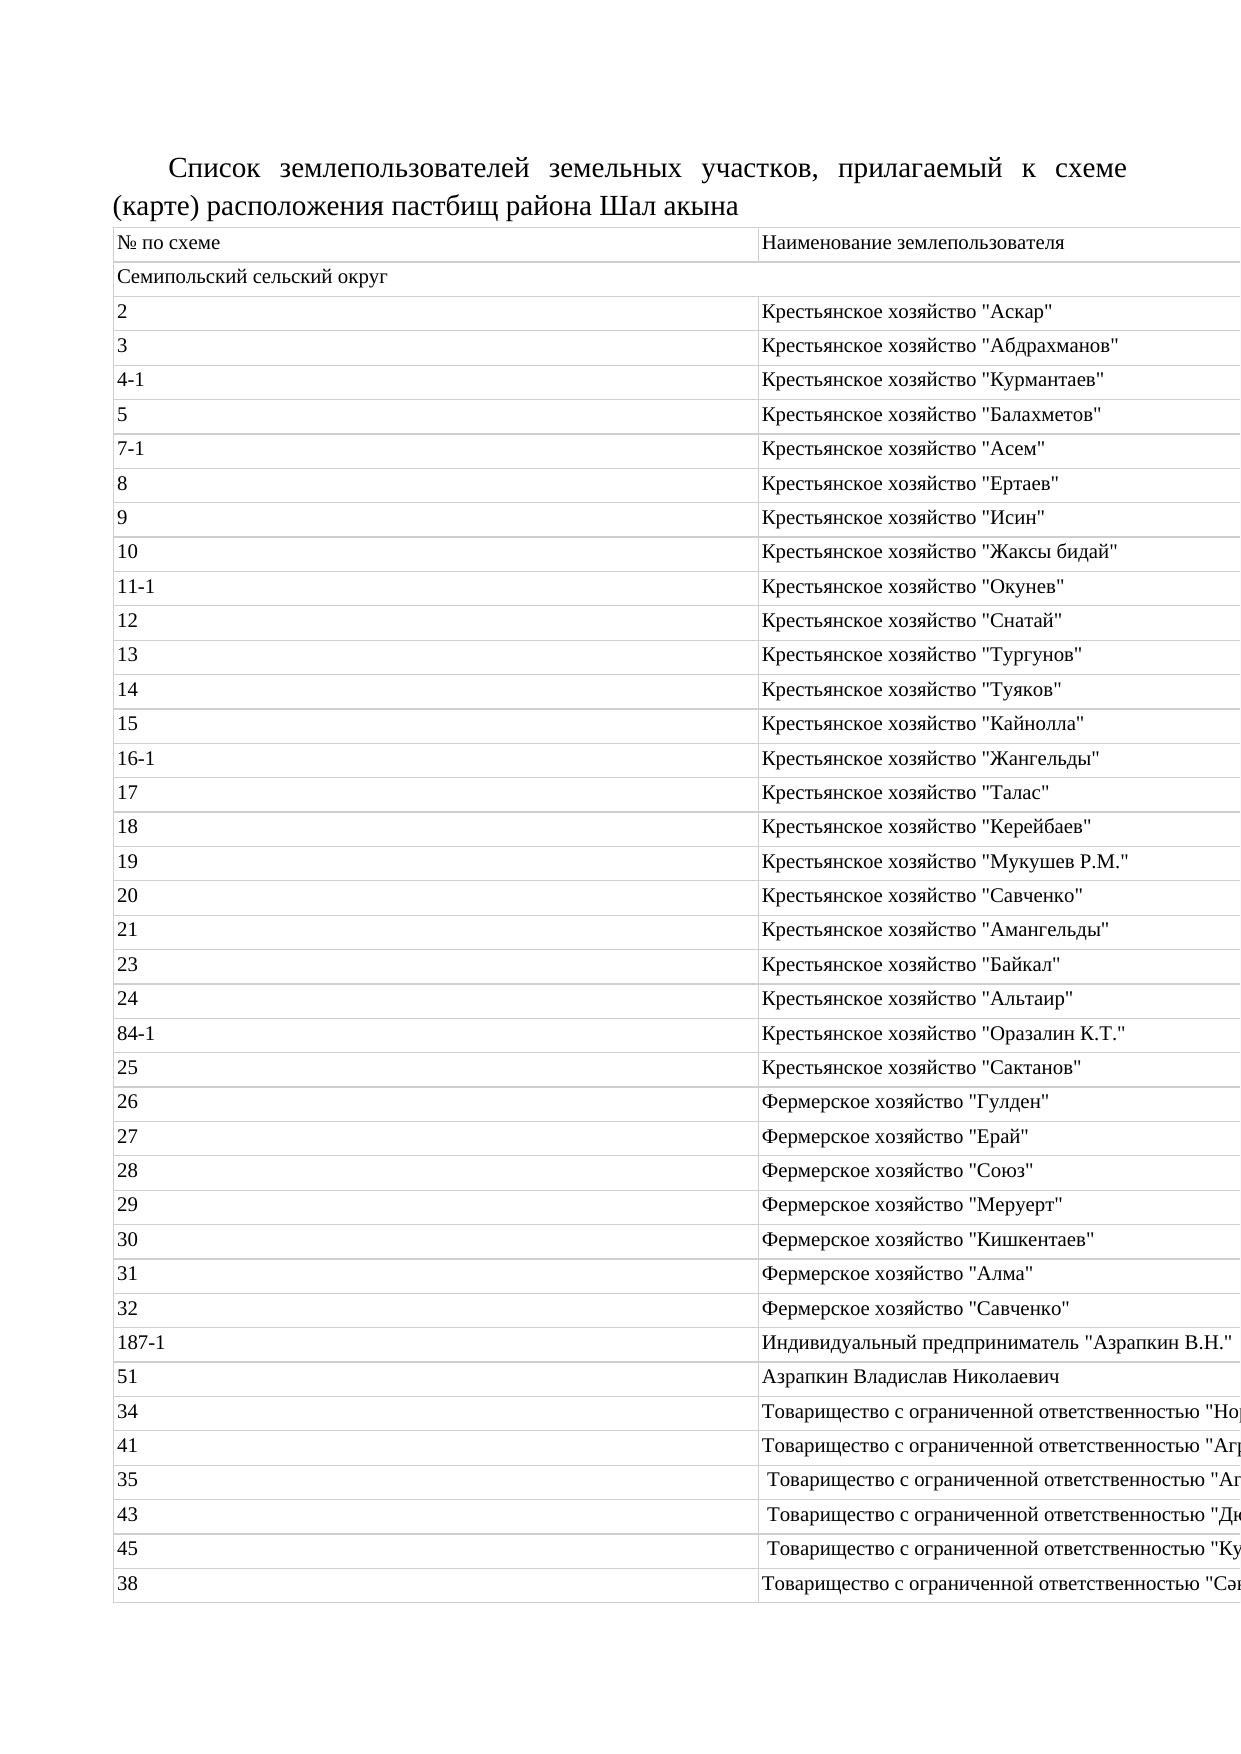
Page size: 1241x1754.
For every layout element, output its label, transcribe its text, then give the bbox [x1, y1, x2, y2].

table_cell 21 [114, 916, 758, 949]
table_cell Крестьянское хозяйство "Альтаир" [759, 985, 1240, 1018]
table_cell Крестьянское хозяйство "Тургунов" [759, 641, 1240, 674]
table_cell 13 [114, 641, 758, 674]
table_cell Крестьянское хозяйство "Аскар" [759, 297, 1240, 330]
table_cell 23 [114, 950, 758, 983]
table_cell Фермерское хозяйство "Гулден" [759, 1088, 1240, 1121]
table_cell 41 [114, 1431, 758, 1464]
table_cell 35 [114, 1466, 758, 1499]
table_cell Крестьянское хозяйство "Керейбаев" [759, 813, 1240, 846]
table_cell 4-1 [114, 366, 758, 399]
table_cell 24 [114, 985, 758, 1018]
table_cell Крестьянское хозяйство "Туяков" [759, 675, 1240, 708]
table_cell 32 [114, 1294, 758, 1327]
table_cell 26 [114, 1088, 758, 1121]
table_cell 2 [114, 297, 758, 330]
table_cell Крестьянское хозяйство "Мукушев Р.М." [759, 847, 1240, 880]
table_cell 11-1 [114, 572, 758, 605]
table_cell Фермерское хозяйство "Алма" [759, 1260, 1240, 1293]
table_cell 34 [114, 1397, 758, 1430]
table_cell Фермерское хозяйство "Меруерт" [759, 1191, 1240, 1224]
table_header Наименование землепользователя [759, 228, 1240, 261]
table_cell 19 [114, 847, 758, 880]
table_cell Товарищество с ограниченной ответственностью "Кунарлылык" [759, 1535, 1240, 1568]
table_cell 20 [114, 881, 758, 914]
table_cell 187-1 [114, 1328, 758, 1361]
table_cell Крестьянское хозяйство "Курмантаев" [759, 366, 1240, 399]
table_cell Фермерское хозяйство "Ерай" [759, 1122, 1240, 1155]
table_cell 84-1 [114, 1019, 758, 1052]
table_cell Крестьянское хозяйство "Окунев" [759, 572, 1240, 605]
table_cell 17 [114, 778, 758, 811]
table_cell 14 [114, 675, 758, 708]
table_cell 8 [114, 469, 758, 502]
table_cell Индивидуальный предприниматель "Азрапкин В.Н." [759, 1328, 1240, 1361]
table_cell Крестьянское хозяйство "Жаксы бидай" [759, 538, 1240, 571]
table_cell Товарищество с ограниченной ответственностью "Агро-Бинар" [759, 1431, 1240, 1464]
table_cell Товарищество с ограниченной ответственностью "Норд Агро 2030" [759, 1397, 1240, 1430]
table_cell Крестьянское хозяйство "Амангельды" [759, 916, 1240, 949]
table_cell 7-1 [114, 435, 758, 468]
table_cell Крестьянское хозяйство "Абдрахманов" [759, 331, 1240, 364]
table_cell Крестьянское хозяйство "Оразалин К.Т." [759, 1019, 1240, 1052]
table_cell Крестьянское хозяйство "Байкал" [759, 950, 1240, 983]
text Список землепользователей земельных участков, прилагаемый к схеме (карте) расположения пастбищ района Шал акына [112, 150, 1128, 222]
table_cell Фермерское хозяйство "Савченко" [759, 1294, 1240, 1327]
table_cell Азрапкин Владислав Николаевич [759, 1363, 1240, 1396]
table_cell Фермерское хозяйство "Союз" [759, 1156, 1240, 1189]
table_cell Товарищество с ограниченной ответственностью "Сәнді Райымбек" [759, 1569, 1240, 1602]
table_cell Крестьянское хозяйство "Кайнолла" [759, 710, 1240, 743]
table_cell 43 [114, 1500, 758, 1533]
table_cell 45 [114, 1535, 758, 1568]
table_cell Товарищество с ограниченной ответственностью "Дюсеке жер" [759, 1500, 1240, 1533]
table_cell 51 [114, 1363, 758, 1396]
table_cell 10 [114, 538, 758, 571]
table_cell Крестьянское хозяйство "Сактанов" [759, 1053, 1240, 1086]
table_cell Крестьянское хозяйство "Жангельды" [759, 744, 1240, 777]
table_cell 5 [114, 400, 758, 433]
table_cell Крестьянское хозяйство "Савченко" [759, 881, 1240, 914]
table_cell 30 [114, 1225, 758, 1258]
table_cell Крестьянское хозяйство "Талас" [759, 778, 1240, 811]
table_cell 27 [114, 1122, 758, 1155]
table_cell Крестьянское хозяйство "Ертаев" [759, 469, 1240, 502]
table_cell 3 [114, 331, 758, 364]
table_cell Фермерское хозяйство "Кишкентаев" [759, 1225, 1240, 1258]
table_cell 25 [114, 1053, 758, 1086]
table_cell Крестьянское хозяйство "Снатай" [759, 606, 1240, 639]
table_cell 18 [114, 813, 758, 846]
table_cell 15 [114, 710, 758, 743]
table_cell 12 [114, 606, 758, 639]
table_cell Крестьянское хозяйство "Исин" [759, 503, 1240, 536]
table_cell Крестьянское хозяйство "Балахметов" [759, 400, 1240, 433]
table_header № по схеме [114, 228, 758, 261]
table_cell 31 [114, 1260, 758, 1293]
table_cell 29 [114, 1191, 758, 1224]
table_cell 16-1 [114, 744, 758, 777]
table_cell Товарищество с ограниченной ответственностью "Агро Женис" [759, 1466, 1240, 1499]
table_cell 38 [114, 1569, 758, 1602]
table_cell 28 [114, 1156, 758, 1189]
table_cell Крестьянское хозяйство "Асем" [759, 435, 1240, 468]
table_cell Семипольский сельский округ [114, 263, 1240, 296]
table_cell 9 [114, 503, 758, 536]
